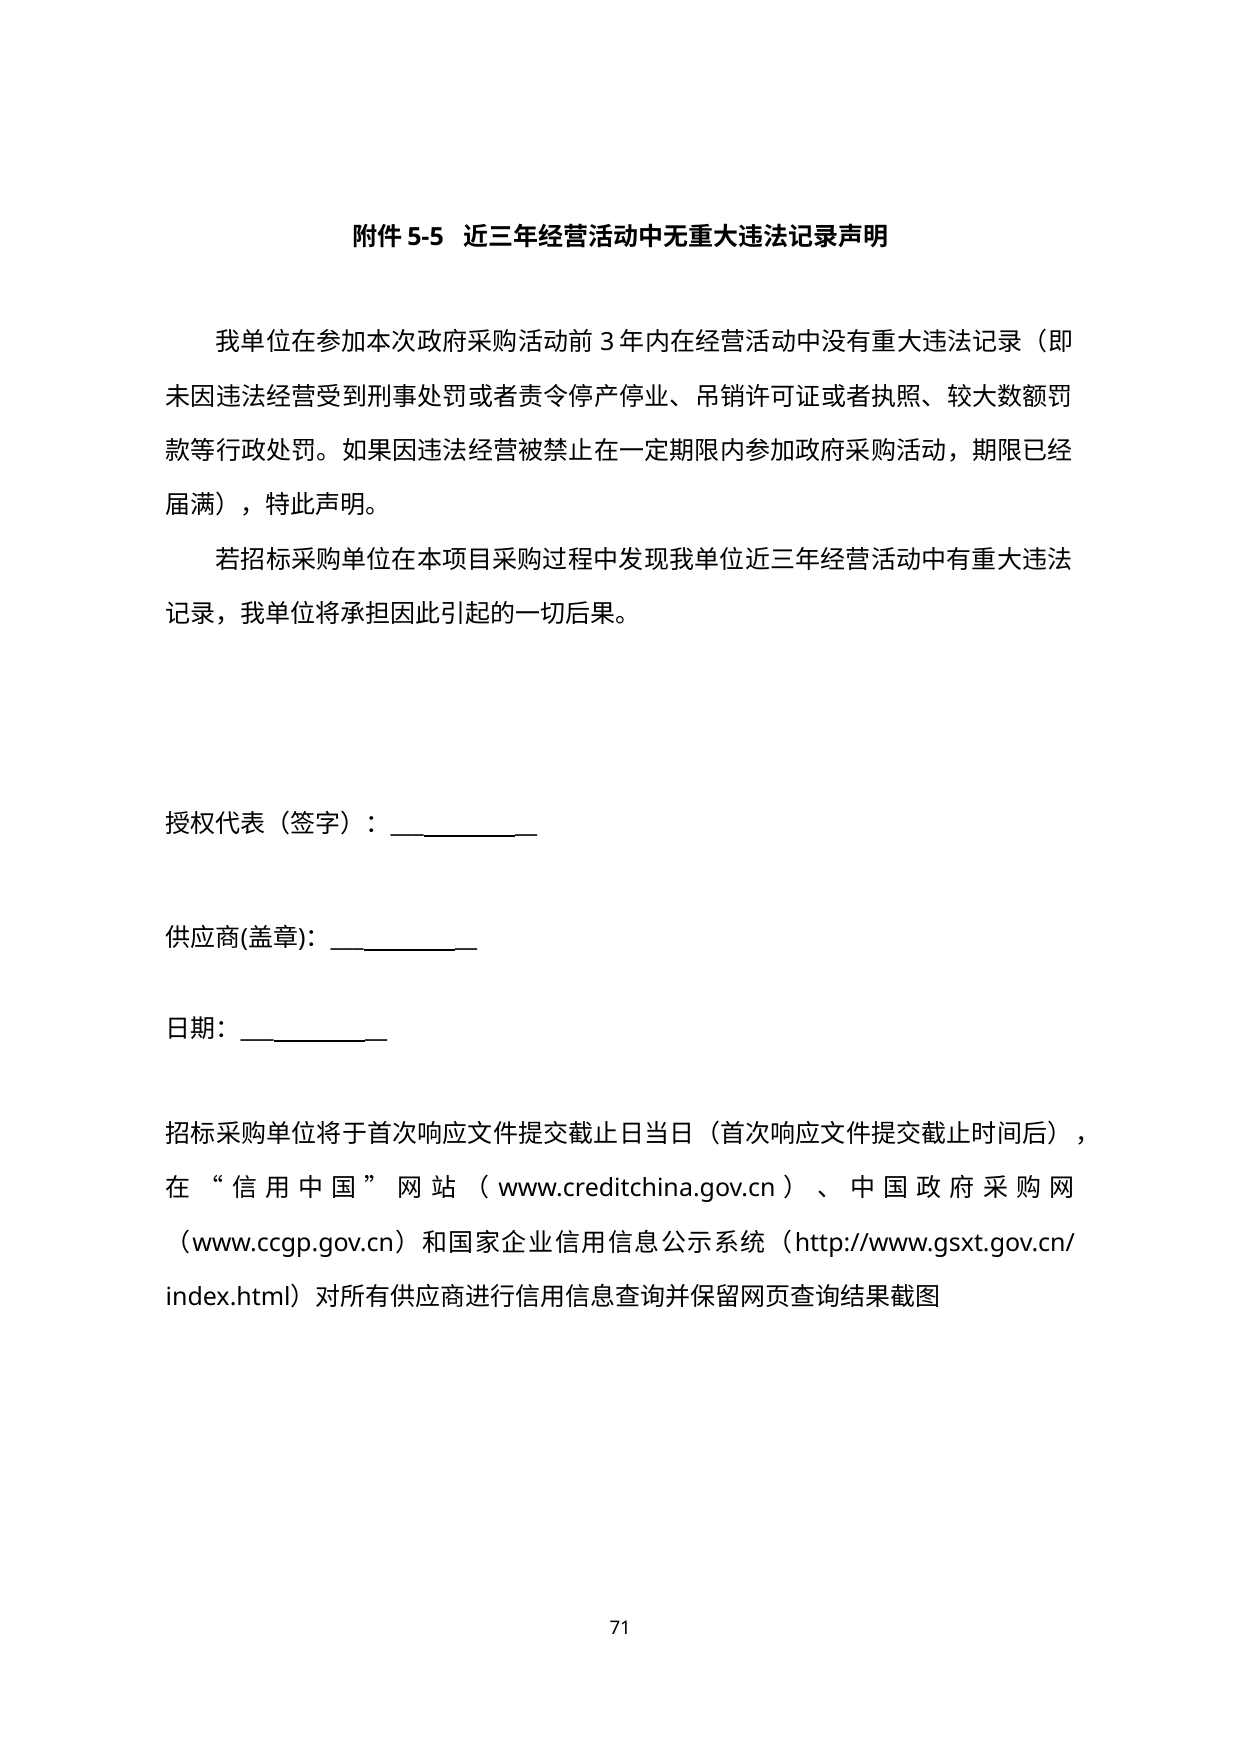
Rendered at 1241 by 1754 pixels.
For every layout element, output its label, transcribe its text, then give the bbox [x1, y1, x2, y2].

text 我单位在参加本次政府采购活动前3年内在经营活动中没有重大违法记录（即未因违法经营受到刑事处罚或者责令停产停业、吊销许可证或者执照、较大数额罚款等行政处罚。如果因违法经营被禁止在一定期限内参加政府采购活动，期限已经届满），特此声明。 [165, 322, 1075, 521]
text 附件5-5 近三年经营活动中无重大违法记录声明 [165, 216, 1075, 253]
text 授权代表（签字）：___ __ [165, 804, 1075, 840]
text 招标采购单位将于首次响应文件提交截止日当日（首次响应文件提交截止时间后），在“信用中国”网站（www.creditchina.gov.cn）、中国政府采购网（www.ccgp.gov.cn）和国家企业信用信息公示系统（http://www.gsxt.gov.cn/index.html）对所有供应商进行信用信息查询并保留网页查询结果截图 [165, 1113, 1075, 1313]
text 若招标采购单位在本项目采购过程中发现我单位近三年经营活动中有重大违法记录，我单位将承担因此引起的一切后果。 [165, 539, 1075, 630]
text 日期：___ __ [165, 1009, 1075, 1045]
text 供应商(盖章)：___ __ [165, 918, 1075, 954]
